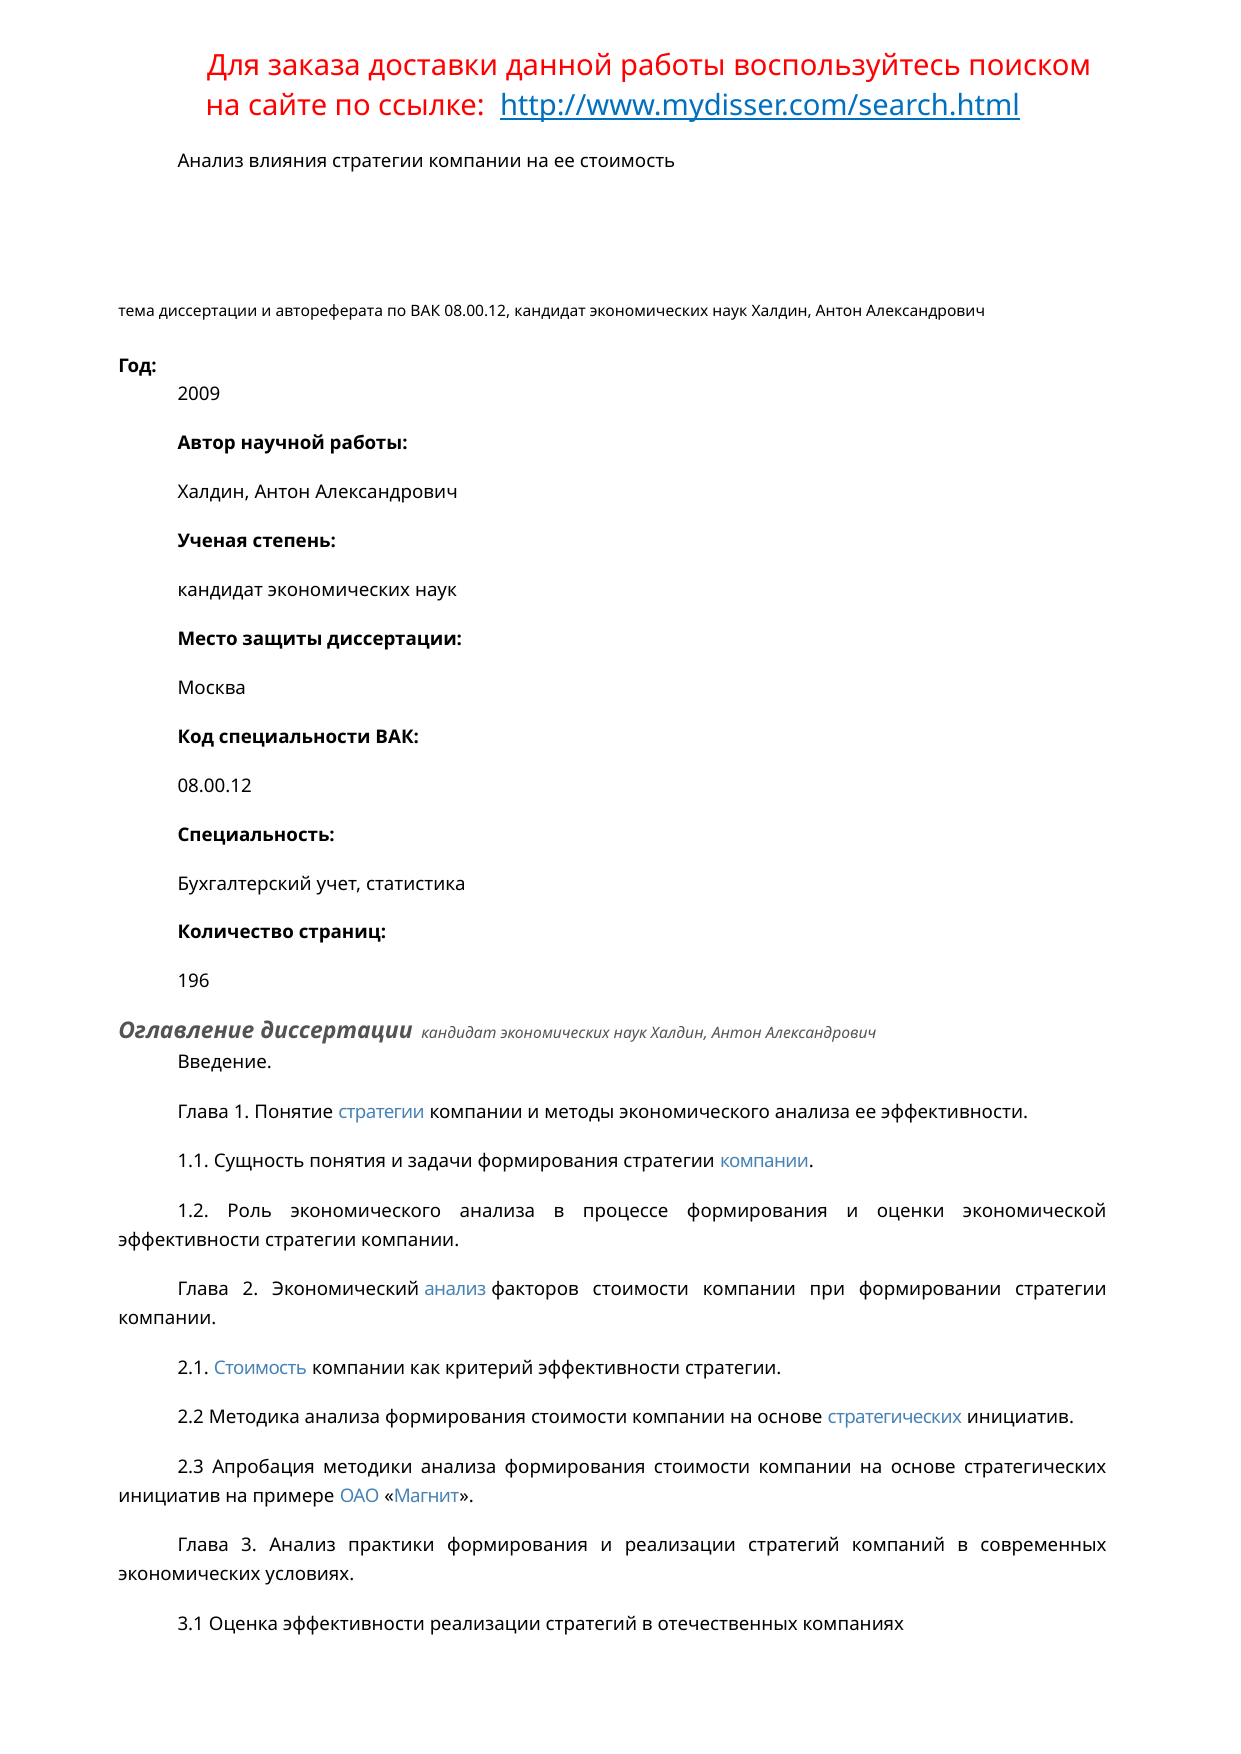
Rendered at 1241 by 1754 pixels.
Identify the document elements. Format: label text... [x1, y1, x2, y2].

text Количество cтраниц: [118, 916, 1107, 944]
text 196 [118, 965, 1107, 993]
text Код cпециальности ВАК: [118, 720, 1107, 748]
text Место защиты диссертации: [118, 622, 1107, 651]
text Ученая cтепень: [118, 524, 1107, 553]
text Анализ влияния стратегии компании на ее стоимость [118, 144, 1107, 173]
text Халдин, Антон Александрович [118, 476, 1107, 504]
text Москва [118, 671, 1107, 699]
subtitle Оглавление диссертации кандидат экономических наук Халдин, Антон Александрович [118, 1014, 1107, 1045]
text Бухгалтерский учет, статистика [118, 867, 1107, 895]
text 2009 [118, 378, 1107, 406]
text Специальность: [118, 818, 1107, 846]
text Автор научной работы: [118, 427, 1107, 455]
text кандидат экономических наук [118, 573, 1107, 602]
text 08.00.12 [118, 769, 1107, 797]
text тема диссертации и автореферата по ВАК 08.00.12, кандидат экономических наук Халдин, Антон Александрович Год: [118, 293, 1107, 378]
